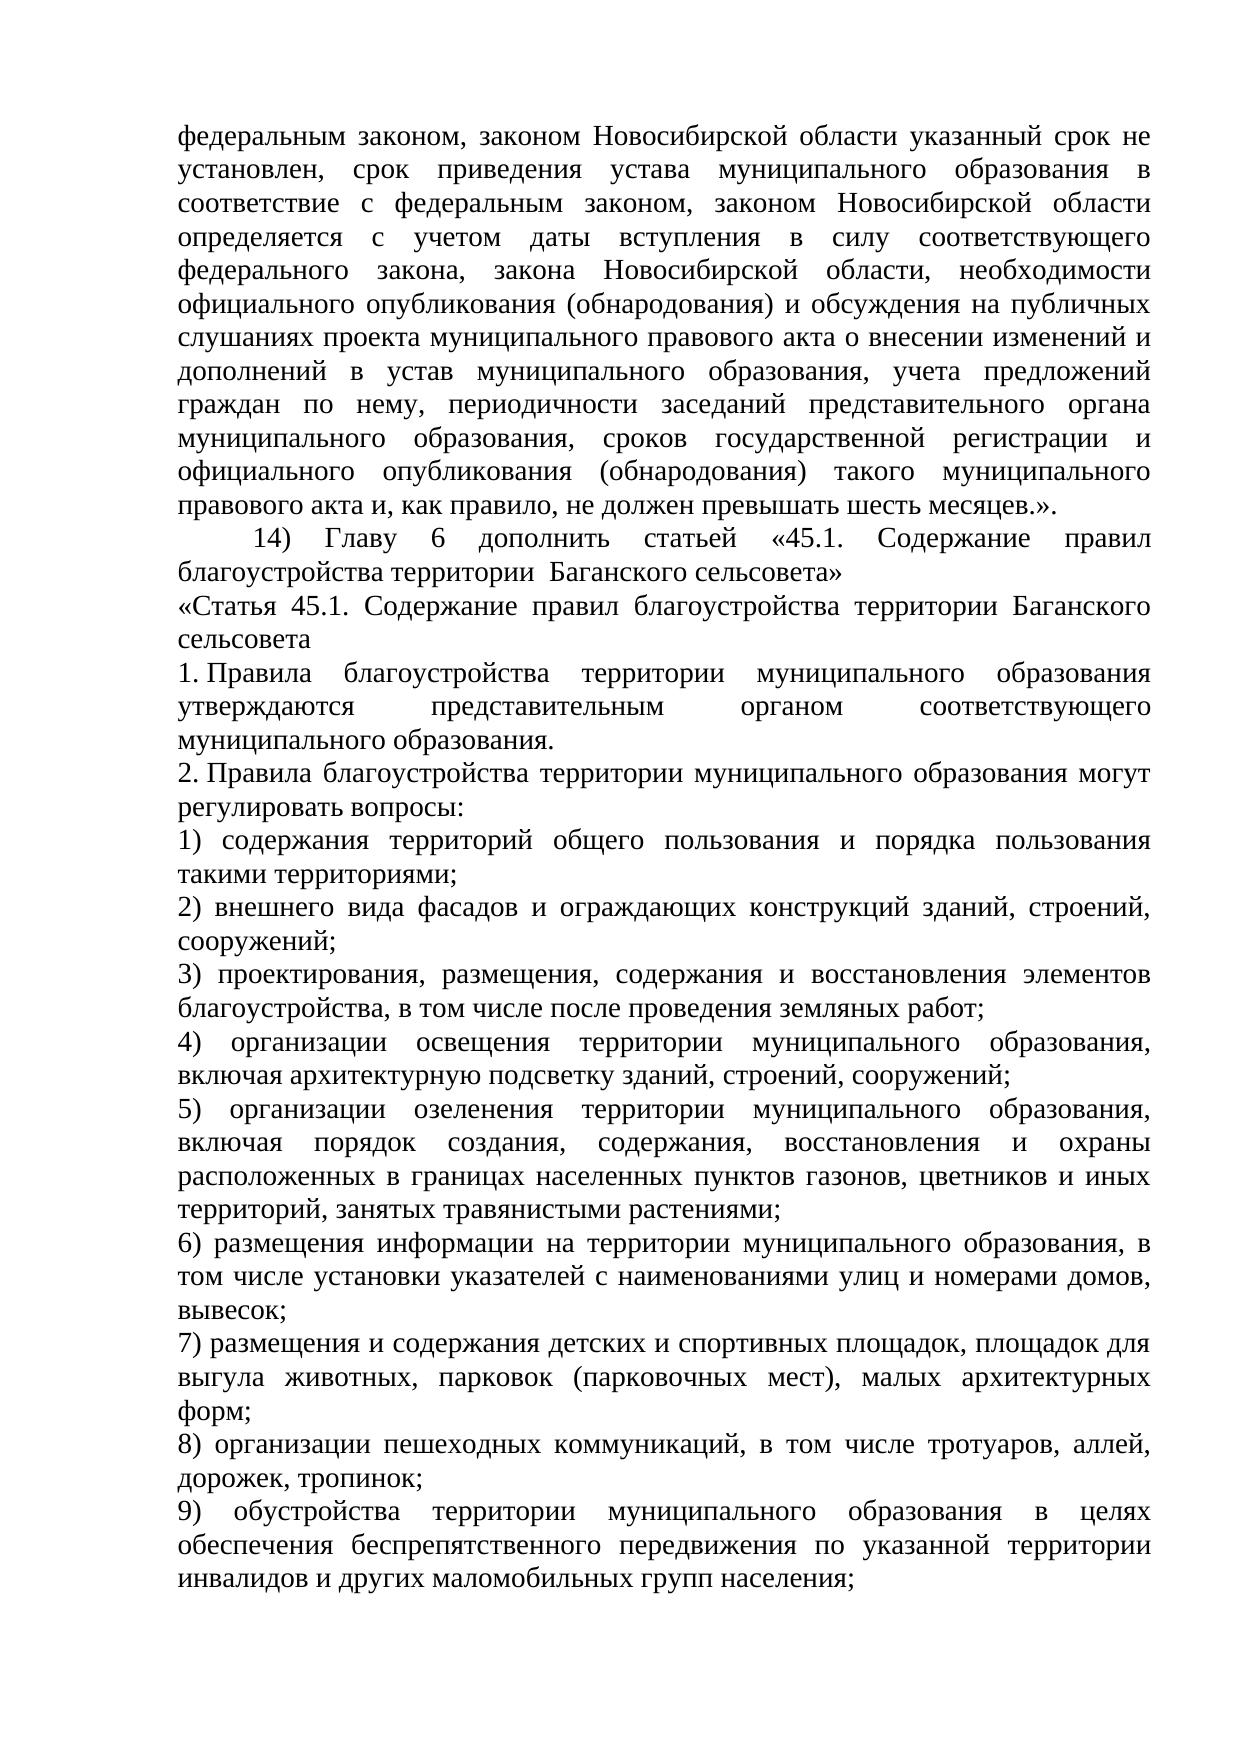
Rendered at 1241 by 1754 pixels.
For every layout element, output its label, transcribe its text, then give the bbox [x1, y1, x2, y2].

text 1) содержания территорий общего пользования и порядка пользования такими территориями; [177, 822, 1152, 889]
text 6) размещения информации на территории муниципального образования, в том числе установки указателей с наименованиями улиц и номерами домов, вывесок; [177, 1225, 1152, 1326]
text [177, 118, 1152, 521]
text 2) внешнего вида фасадов и ограждающих конструкций зданий, строений, сооружений; [177, 889, 1152, 957]
text «Статья 45.1. Содержание правил благоустройства территории Баганского сельсовета [177, 588, 1152, 655]
text 7) размещения и содержания детских и спортивных площадок, площадок для выгула животных, парковок (парковочных мест), малых архитектурных форм; [177, 1326, 1152, 1426]
text 5) организации озеленения территории муниципального образования, включая порядок создания, содержания, восстановления и охраны расположенных в границах населенных пунктов газонов, цветников и иных территорий, занятых травянистыми растениями; [177, 1091, 1152, 1225]
text 9) обустройства территории муниципального образования в целях обеспечения беспрепятственного передвижения по указанной территории инвалидов и других маломобильных групп населения; [177, 1493, 1152, 1594]
text 14) Главу 6 дополнить статьей «45.1. Содержание правил благоустройства территории Баганского сельсовета» [177, 521, 1152, 588]
text 8) организации пешеходных коммуникаций, в том числе тротуаров, аллей, дорожек, тропинок; [177, 1426, 1152, 1493]
text 3) проектирования, размещения, содержания и восстановления элементов благоустройства, в том числе после проведения земляных работ; [177, 957, 1152, 1024]
text 2. Правила благоустройства территории муниципального образования могут регулировать вопросы: [177, 755, 1152, 822]
text 4) организации освещения территории муниципального образования, включая архитектурную подсветку зданий, строений, сооружений; [177, 1024, 1152, 1091]
text 1. Правила благоустройства территории муниципального образования утверждаются представительным органом соответствующего муниципального образования. [177, 655, 1152, 755]
